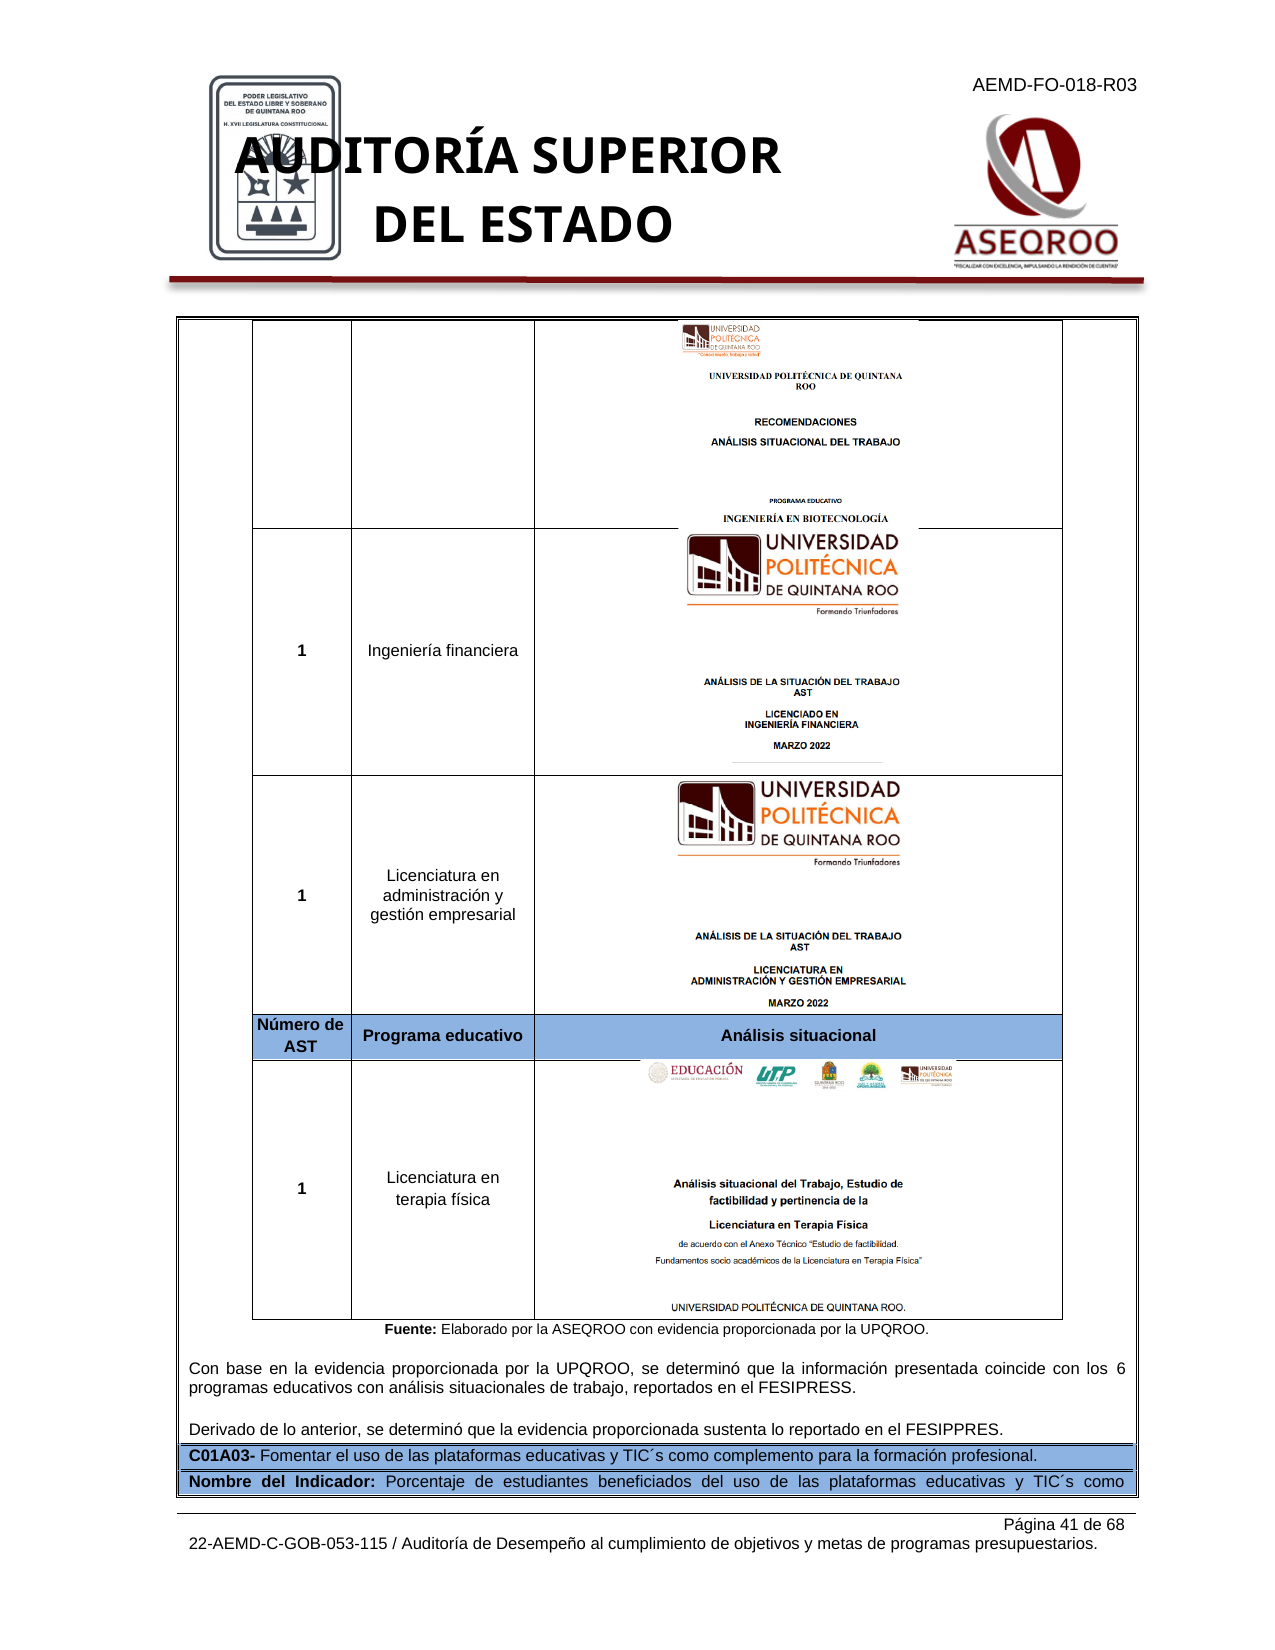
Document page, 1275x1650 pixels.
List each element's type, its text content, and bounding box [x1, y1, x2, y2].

picture [668, 776, 929, 1014]
picture [207, 75, 342, 261]
picture [954, 114, 1118, 269]
picture [678, 528, 919, 772]
table_cell C01A03- Fomentar el uso de las plataformas educativas y TIC´s como complemento para la formación profesional. [179, 1443, 1136, 1469]
picture [640, 1060, 957, 1316]
picture [678, 320, 919, 524]
